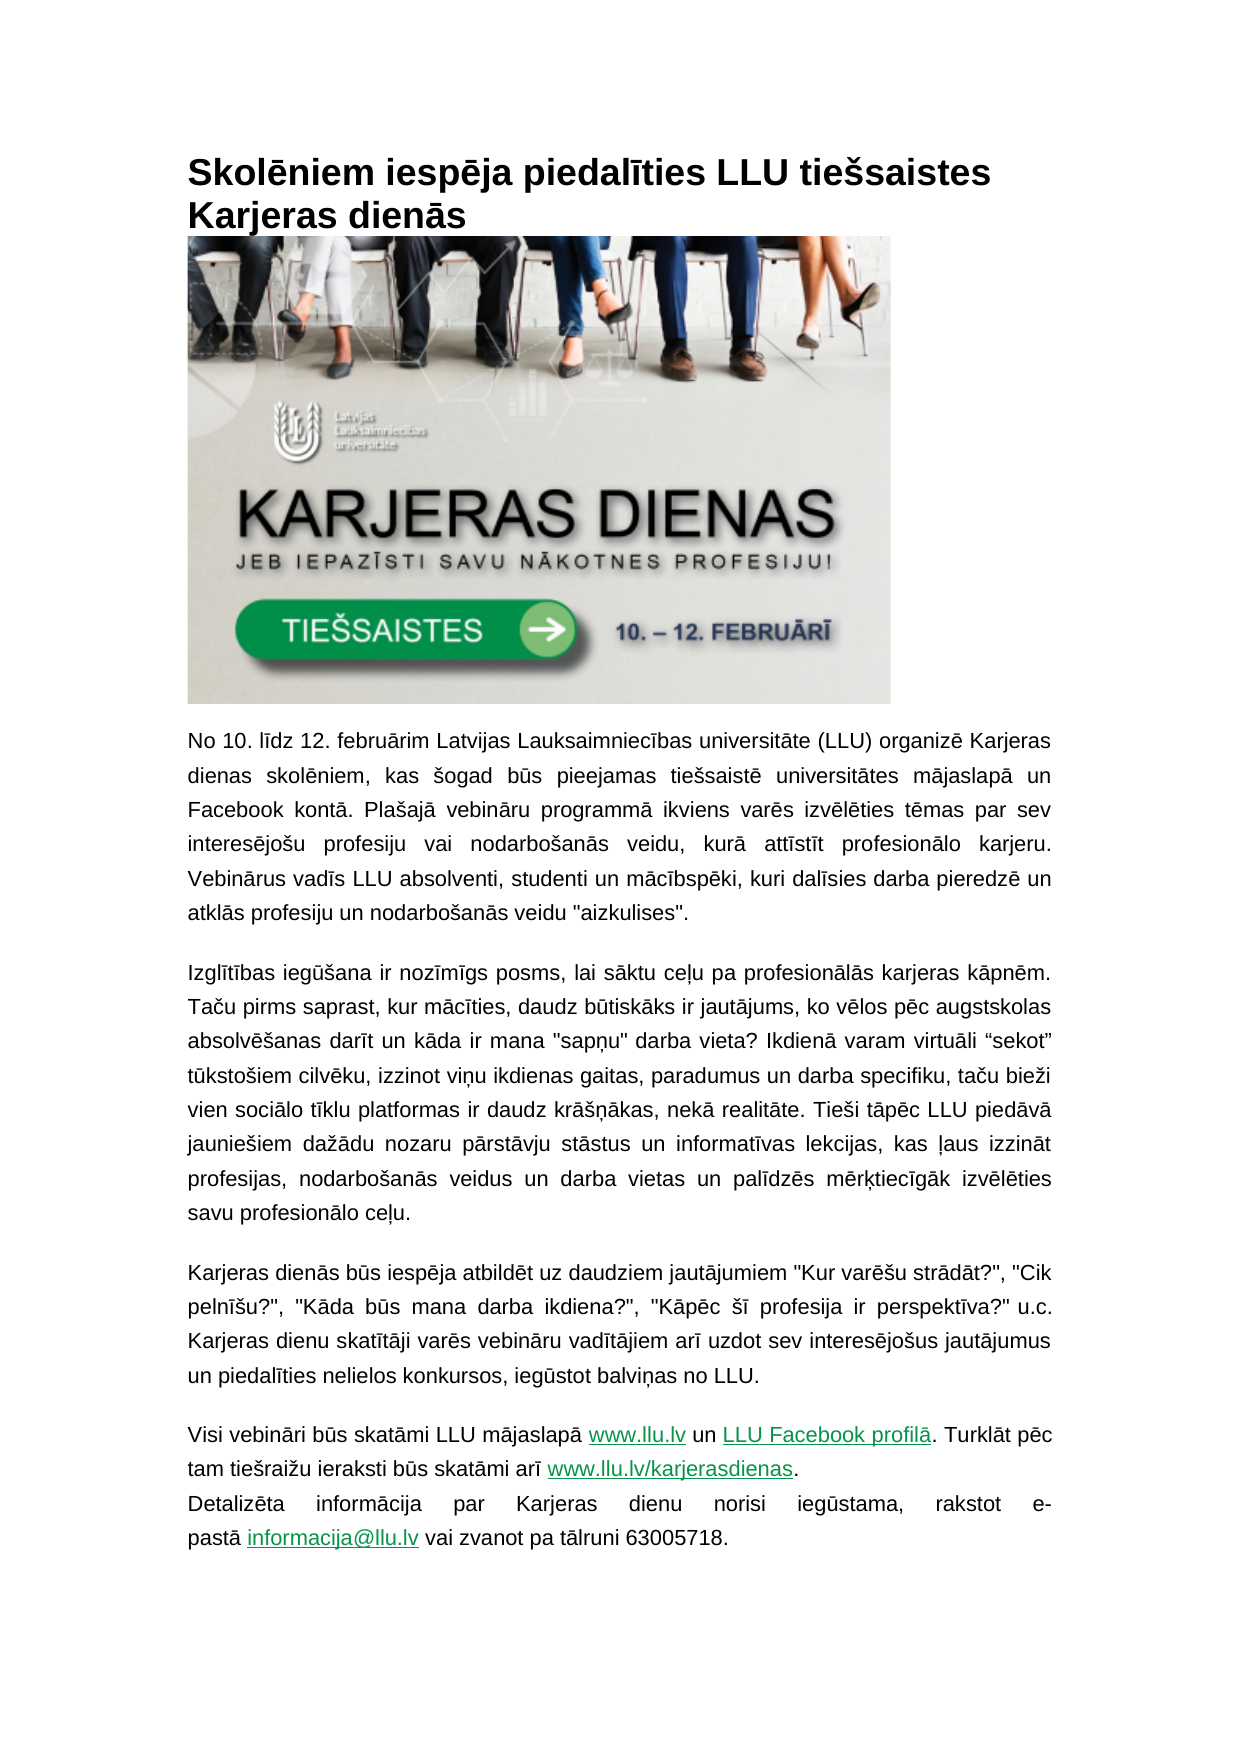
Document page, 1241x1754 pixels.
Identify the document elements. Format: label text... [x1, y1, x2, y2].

text Skolēniem iespēja piedalīties LLU tiešsaistes Karjeras dienās [187, 150, 1053, 236]
text No 10. līdz 12. februārim Latvijas Lauksaimniecības universitāte (LLU) organizē Karjeras dienas skolēniem, kas šogad būs pieejamas tiešsaistē universitātes mājaslapā un Facebook kontā. Plašajā vebināru programmā ikviens varēs izvēlēties tēmas par sev interesējošu profesiju vai nodarbošanās veidu, kurā attīstīt profesionālo karjeru. Vebinārus vadīs LLU absolventi, studenti un mācībspēki, kuri dalīsies darba pieredzē un atklās profesiju un nodarbošanās veidu "aizkulises". [187, 719, 1053, 925]
text Izglītības iegūšana ir nozīmīgs posms, lai sāktu ceļu pa profesionālās karjeras kāpnēm. Taču pirms saprast, kur mācīties, daudz būtiskāks ir jautājums, ko vēlos pēc augstskolas absolvēšanas darīt un kāda ir mana "sapņu" darba vieta? Ikdienā varam virtuāli “sekot” tūkstošiem cilvēku, izzinot viņu ikdienas gaitas, paradumus un darba specifiku, taču bieži vien sociālo tīklu platformas ir daudz krāšņākas, nekā realitāte. Tieši tāpēc LLU piedāvā jauniešiem dažādu nozaru pārstāvju stāstus un informatīvas lekcijas, kas ļaus izzināt profesijas, nodarbošanās veidus un darba vietas un palīdzēs mērķtiecīgāk izvēlēties savu profesionālo ceļu. [187, 950, 1053, 1225]
text Karjeras dienās būs iespēja atbildēt uz daudziem jautājumiem "Kur varēšu strādāt?", "Cik pelnīšu?", "Kāda būs mana darba ikdiena?", "Kāpēc šī profesija ir perspektīva?" u.c. Karjeras dienu skatītāji varēs vebināru vadītājiem arī uzdot sev interesējošus jautājumus un piedalīties nelielos konkursos, iegūstot balviņas no LLU. [187, 1250, 1053, 1388]
text Detalizēta informācija par Karjeras dienu norisi iegūstama, rakstot e-pastā informacija@llu.lv vai zvanot pa tālruni 63005718. [187, 1482, 1053, 1550]
picture [187, 236, 891, 704]
text Visi vebināri būs skatāmi LLU mājaslapā www.llu.lv un LLU Facebook profilā. Turklāt pēc tam tiešraižu ieraksti būs skatāmi arī www.llu.lv/karjerasdienas. [187, 1413, 1053, 1482]
